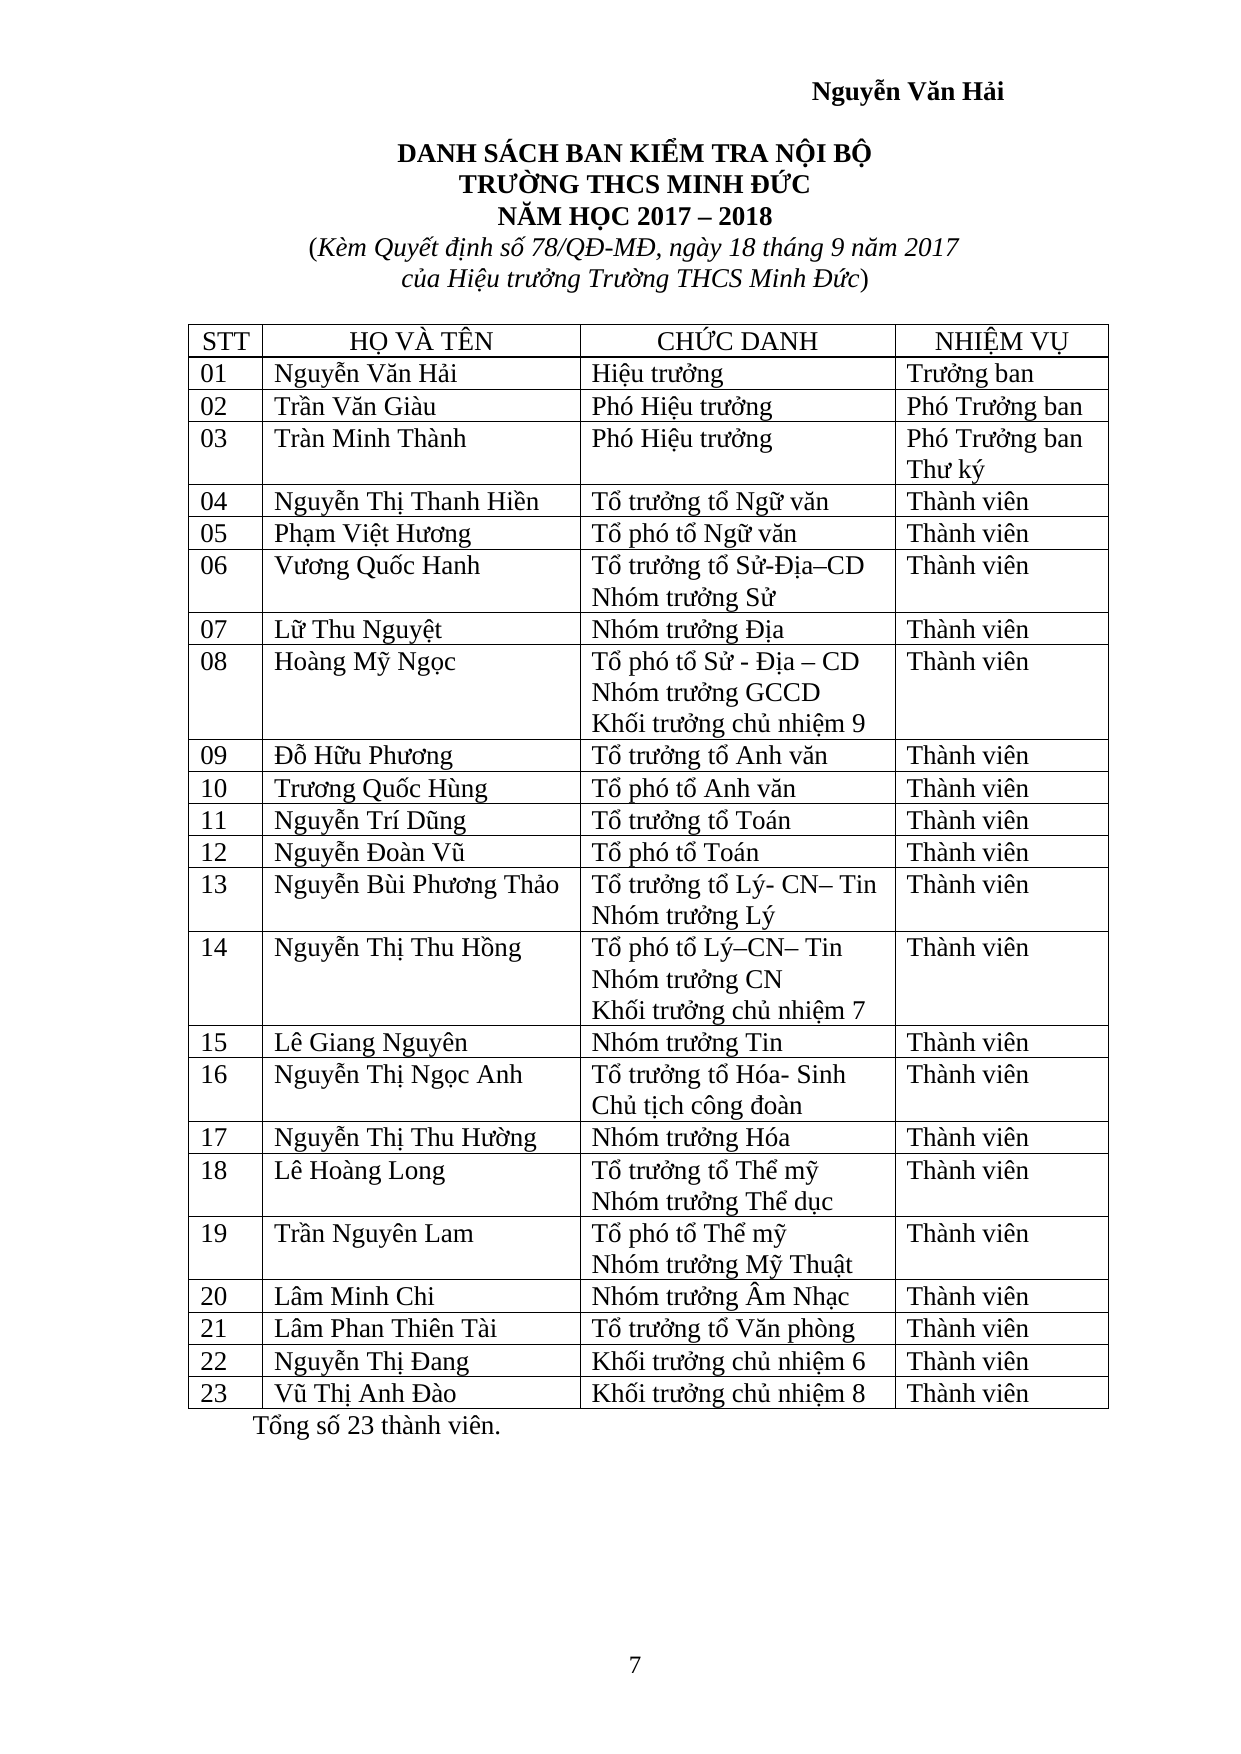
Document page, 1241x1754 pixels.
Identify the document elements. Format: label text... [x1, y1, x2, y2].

table_cell Lâm Minh Chi [263, 1280, 580, 1312]
table_cell Thành viên [896, 836, 1108, 867]
table_cell Nguyễn Thị Ngọc Anh [263, 1058, 580, 1121]
table_cell 09 [189, 740, 262, 771]
table_cell Thành viên [896, 1280, 1108, 1312]
table_cell 06 [189, 550, 262, 612]
text Nguyễn Văn Hải [777, 75, 1092, 106]
table_cell Tổ phó tổ Anh văn [581, 772, 895, 803]
table_cell Phạm Việt Hương [263, 517, 580, 548]
table_cell 14 [189, 932, 262, 1025]
table_cell 16 [189, 1058, 262, 1121]
table_header NHIỆM VỤ [896, 325, 1108, 356]
table_cell Đỗ Hữu Phương [263, 740, 580, 771]
table_cell Tổ phó tổ Lý–CN– Tin Nhóm trưởng CN Khối trưởng chủ nhiệm 7 [581, 932, 895, 1025]
table_cell Tổ phó tổ Thể mỹ Nhóm trưởng Mỹ Thuật [581, 1217, 895, 1279]
table_cell 13 [189, 868, 262, 931]
table_cell Tổ trưởng tổ Ngữ văn [581, 485, 895, 516]
table_cell Tổ trưởng tổ Văn phòng [581, 1313, 895, 1344]
table_cell Vũ Thị Anh Đào [263, 1377, 580, 1408]
table_cell Vương Quốc Hanh [263, 550, 580, 612]
table_cell Nhóm trưởng Hóa [581, 1122, 895, 1153]
table_cell Thành viên [896, 1058, 1108, 1121]
table_cell Thành viên [896, 1217, 1108, 1279]
table_cell 02 [189, 390, 262, 421]
table_cell Tổ trưởng tổ Hóa- Sinh Chủ tịch công đoàn [581, 1058, 895, 1121]
text DANH SÁCH BAN KIỂM TRA NỘI BỘ [177, 137, 1092, 168]
table_cell Tổ phó tổ Sử - Địa – CD Nhóm trưởng GCCD Khối trưởng chủ nhiệm 9 [581, 645, 895, 738]
table_cell 12 [189, 836, 262, 867]
table_cell 15 [189, 1026, 262, 1057]
table_header STT [189, 325, 262, 356]
table_cell Thành viên [896, 550, 1108, 612]
table_cell Thành viên [896, 772, 1108, 803]
table_cell 07 [189, 613, 262, 644]
table_cell Thành viên [896, 1026, 1108, 1057]
table_cell Nguyễn Trí Dũng [263, 804, 580, 835]
table_cell Nguyễn Đoàn Vũ [263, 836, 580, 867]
table_cell Thành viên [896, 485, 1108, 516]
table_cell Phó Hiệu trưởng [581, 422, 895, 484]
table_cell Nguyễn Thị Thanh Hiền [263, 485, 580, 516]
table_cell Lê Giang Nguyên [263, 1026, 580, 1057]
table_cell Hoàng Mỹ Ngọc [263, 645, 580, 738]
text TRƯỜNG THCS MINH ĐỨC [177, 168, 1092, 199]
table_cell Thành viên [896, 645, 1108, 738]
table_cell 05 [189, 517, 262, 548]
table_cell 08 [189, 645, 262, 738]
table_cell Hiệu trưởng [581, 358, 895, 388]
table_cell 17 [189, 1122, 262, 1153]
table_cell Lữ Thu Nguyệt [263, 613, 580, 644]
table_cell Nhóm trưởng Địa [581, 613, 895, 644]
table_cell 04 [189, 485, 262, 516]
table_cell 21 [189, 1313, 262, 1344]
table_cell 23 [189, 1377, 262, 1408]
table_cell Nhóm trưởng Tin [581, 1026, 895, 1057]
text Tổng số 23 thành viên. [177, 1409, 1092, 1440]
table_cell Tràn Minh Thành [263, 422, 580, 484]
table_cell 20 [189, 1280, 262, 1312]
table_cell 18 [189, 1154, 262, 1216]
table_cell Tổ phó tổ Toán [581, 836, 895, 867]
table_cell Nhóm trưởng Âm Nhạc [581, 1280, 895, 1312]
table_cell Nguyễn Bùi Phương Thảo [263, 868, 580, 931]
table_cell Nguyễn Thị Thu Hồng [263, 932, 580, 1025]
table_cell Nguyễn Thị Thu Hường [263, 1122, 580, 1153]
table_cell Tổ trưởng tổ Lý- CN– Tin Nhóm trưởng Lý [581, 868, 895, 931]
table_cell Thành viên [896, 613, 1108, 644]
table_cell 11 [189, 804, 262, 835]
table_cell 01 [189, 358, 262, 388]
table_cell Thành viên [896, 740, 1108, 771]
table_cell Thành viên [896, 1122, 1108, 1153]
table_cell Nguyễn Thị Đang [263, 1345, 580, 1376]
table_cell Phó Trưởng ban [896, 390, 1108, 421]
table_cell Tổ trưởng tổ Thể mỹ Nhóm trưởng Thể dục [581, 1154, 895, 1216]
text NĂM HỌC 2017 – 2018 [177, 199, 1092, 231]
table_cell Thành viên [896, 517, 1108, 548]
table_header CHỨC DANH [581, 325, 895, 356]
table_cell Trần Nguyên Lam [263, 1217, 580, 1279]
table_cell Tổ trưởng tổ Anh văn [581, 740, 895, 771]
table_cell Thành viên [896, 1313, 1108, 1344]
table_cell Khối trưởng chủ nhiệm 8 [581, 1377, 895, 1408]
table_cell Thành viên [896, 1154, 1108, 1216]
table_header HỌ VÀ TÊN [263, 325, 580, 356]
table_cell Tổ trưởng tổ Sử-Địa–CD Nhóm trưởng Sử [581, 550, 895, 612]
table_cell 10 [189, 772, 262, 803]
table_cell Thành viên [896, 932, 1108, 1025]
table_cell Tổ phó tổ Ngữ văn [581, 517, 895, 548]
table_cell 03 [189, 422, 262, 484]
table_cell Phó Hiệu trưởng [581, 390, 895, 421]
table_cell Nguyễn Văn Hải [263, 358, 580, 388]
table_cell Thành viên [896, 1377, 1108, 1408]
table_cell Trương Quốc Hùng [263, 772, 580, 803]
table_cell Thành viên [896, 868, 1108, 931]
table_cell Thành viên [896, 804, 1108, 835]
table_cell Phó Trưởng ban Thư ký [896, 422, 1108, 484]
table_cell Lê Hoàng Long [263, 1154, 580, 1216]
table_cell Trưởng ban [896, 358, 1108, 388]
table_cell Lâm Phan Thiên Tài [263, 1313, 580, 1344]
table_cell Trần Văn Giàu [263, 390, 580, 421]
table_cell Khối trưởng chủ nhiệm 6 [581, 1345, 895, 1376]
table_cell Thành viên [896, 1345, 1108, 1376]
text của Hiệu trưởng Trường THCS Minh Đức) [177, 262, 1092, 293]
table_cell 22 [189, 1345, 262, 1376]
text (Kèm Quyết định số 78/QĐ-MĐ, ngày 18 tháng 9 năm 2017 [177, 231, 1092, 262]
table_cell 19 [189, 1217, 262, 1279]
table_cell Tổ trưởng tổ Toán [581, 804, 895, 835]
